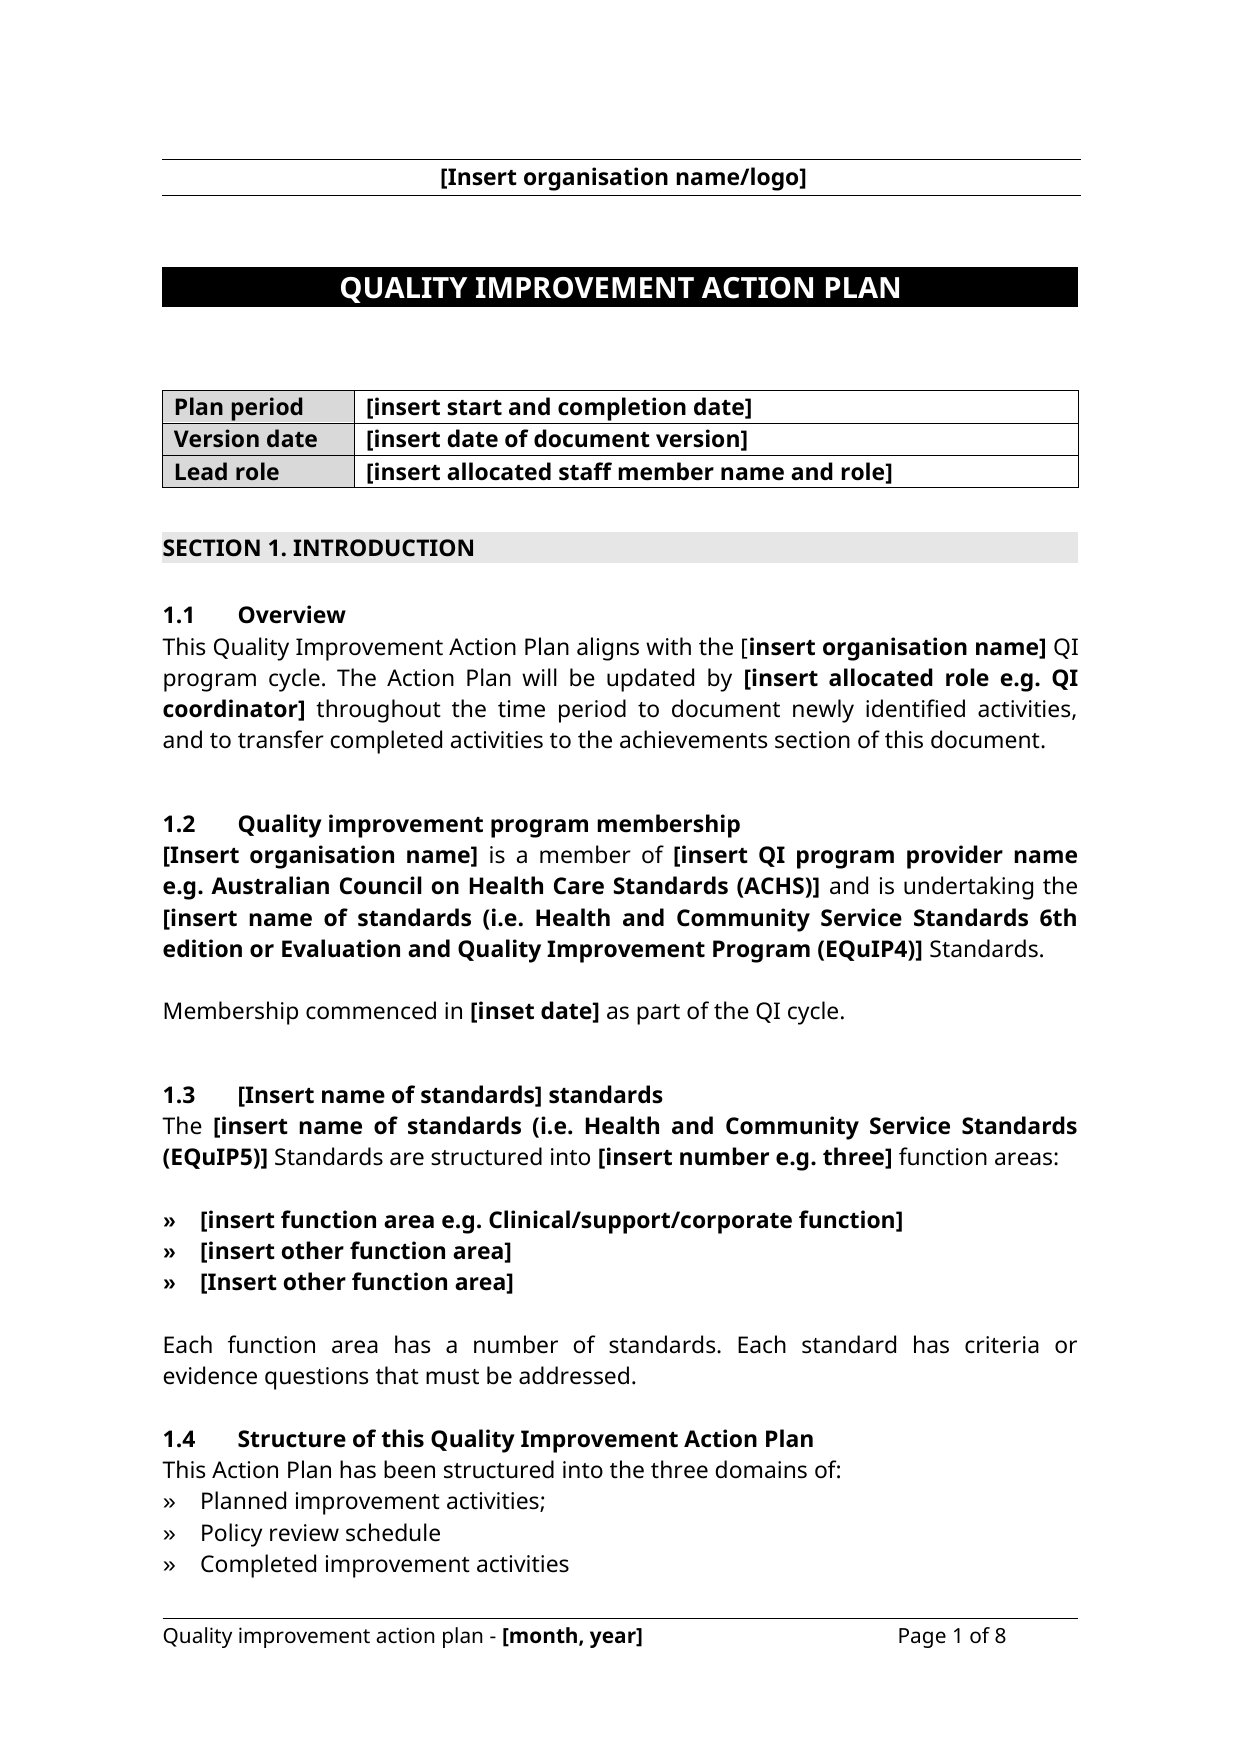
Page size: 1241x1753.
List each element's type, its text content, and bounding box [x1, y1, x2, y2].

text 1.4 Structure of this Quality Improvement Action Plan [162, 1423, 1078, 1454]
list [insert function area e.g. Clinical/support/corporate function] [162, 1204, 1078, 1235]
list [insert other function area] [162, 1235, 1078, 1266]
list Policy review schedule [162, 1517, 1078, 1548]
table_cell [insert allocated staff member name and role] [355, 456, 1078, 487]
subtitle SECTION 1. iNTRODUCTION [162, 532, 1078, 563]
text This Action Plan has been structured into the three domains of: [162, 1454, 1078, 1485]
table_cell Version date [163, 424, 354, 455]
text This Quality Improvement Action Plan aligns with the [insert organisation name] QI program cycle. The Action Plan will be updated by [insert allocated role e.g. QI coordinator] throughout the time period to document newly identified activities, and to transfer completed activities to the achievements section of this document. [162, 631, 1078, 756]
text Each function area has a number of standards. Each standard has criteria or evidence questions that must be addressed. [162, 1329, 1078, 1391]
subtitle 1.3 [Insert name of standards] standards [162, 1079, 1078, 1110]
subtitle 1.2 Quality improvement program membership [162, 808, 1078, 839]
subtitle 1.1 Overview [162, 599, 1078, 631]
list Planned improvement activities; [162, 1485, 1078, 1517]
table_header [insert start and completion date] [355, 391, 1078, 422]
subtitle QUALITY IMPROVEMENT ACTION PLAN [162, 267, 1078, 307]
table_cell [insert date of document version] [355, 424, 1078, 455]
text The [insert name of standards (i.e. Health and Community Service Standards (EQuIP5)] Standards are structured into [insert number e.g. three] function areas: [162, 1110, 1078, 1172]
list Completed improvement activities [162, 1548, 1078, 1579]
text [Insert organisation name/logo] [162, 160, 1081, 195]
table_cell Lead role [163, 456, 354, 487]
table_header Plan period [163, 391, 354, 422]
text Membership commenced in [inset date] as part of the QI cycle. [162, 995, 1078, 1027]
list [Insert other function area] [162, 1266, 1078, 1298]
text [Insert organisation name] is a member of [insert QI program provider name e.g. Australian Council on Health Care Standards (ACHS)] and is undertaking the [insert name of standards (i.e. Health and Community Service Standards 6th edition or Evaluation and Quality Improvement Program (EQuIP4)] Standards. [162, 839, 1078, 964]
